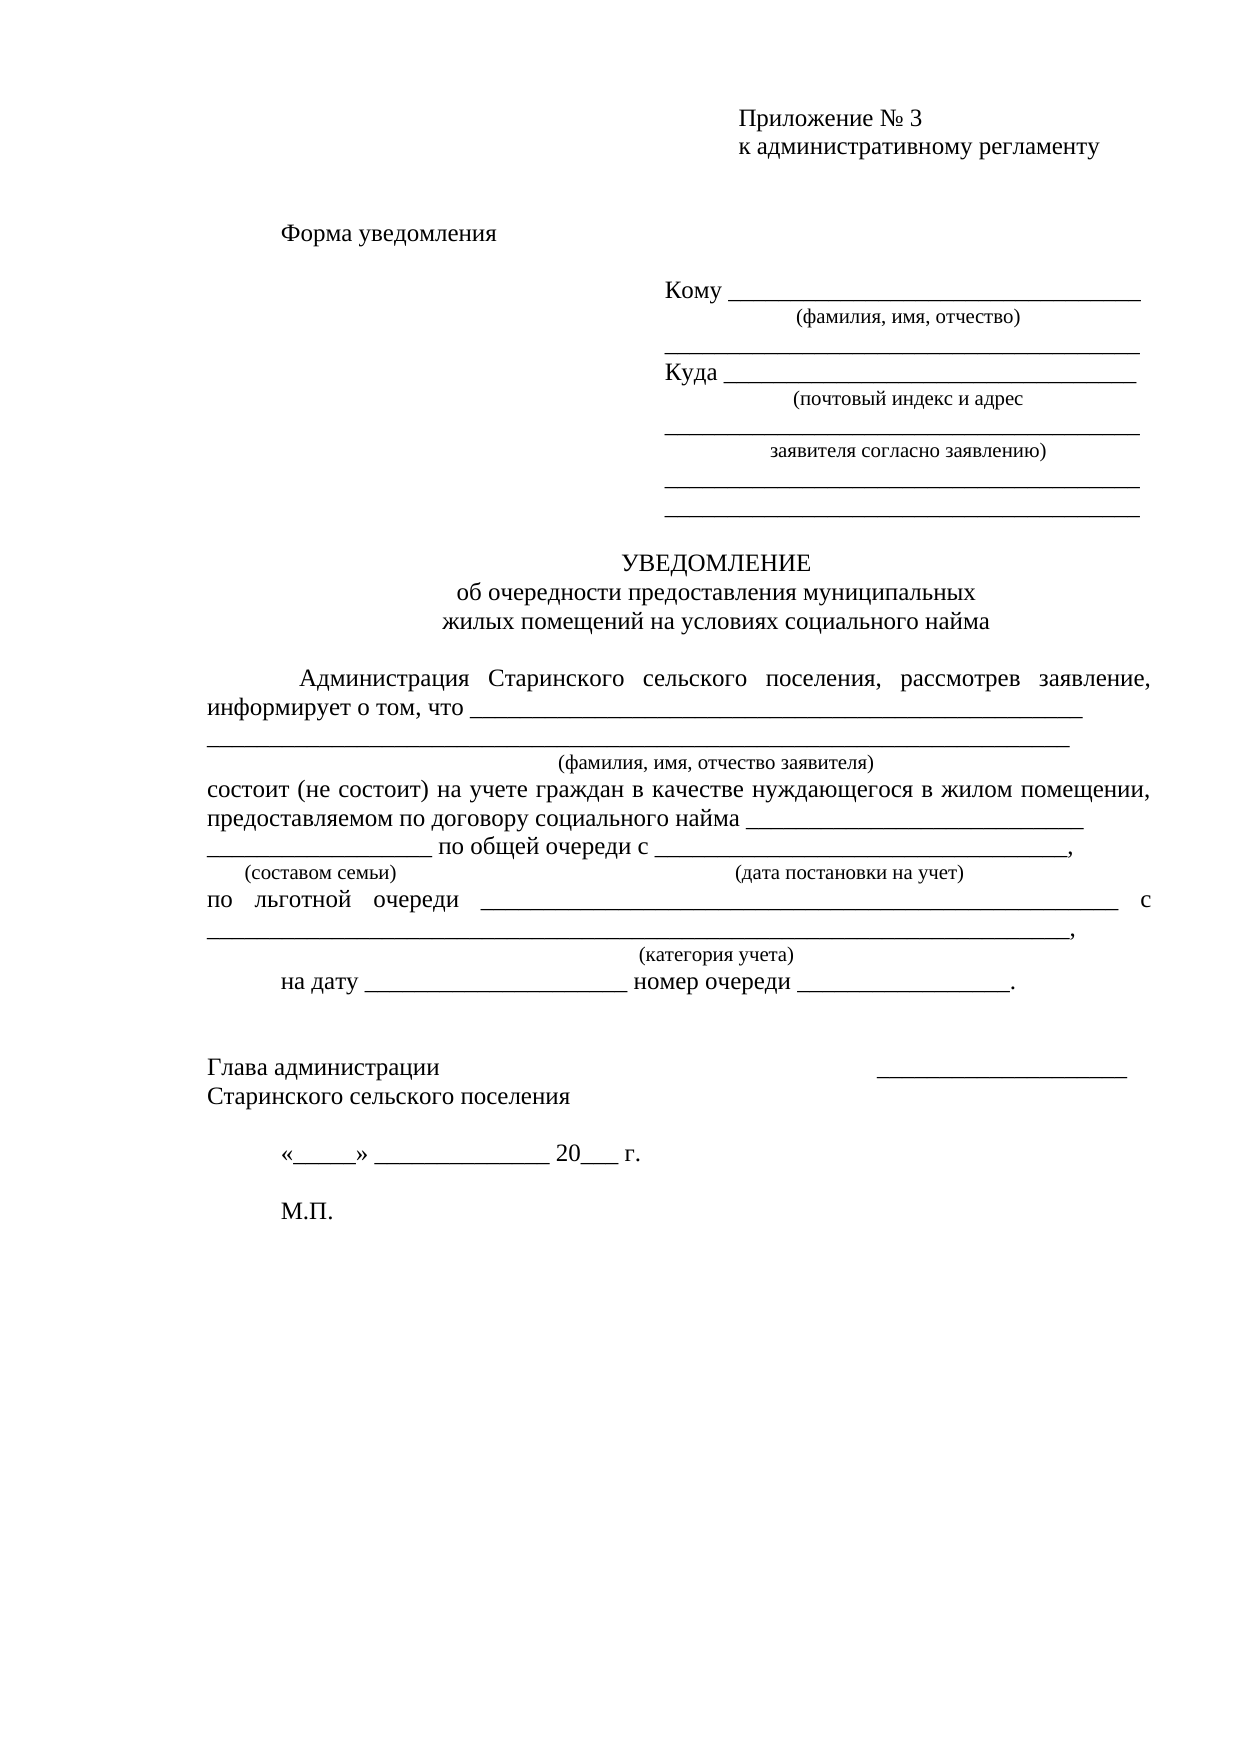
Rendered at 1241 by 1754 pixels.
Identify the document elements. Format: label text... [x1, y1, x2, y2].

text Старинского сельского поселения [207, 1081, 1152, 1109]
text на дату _____________________ номер очереди _________________. [207, 966, 1152, 994]
text Приложение № 3 [738, 103, 1152, 131]
text «_____» ______________ 20___ г. [207, 1138, 1152, 1167]
text ______________________________________ [664, 409, 1152, 438]
text жилых помещений на условиях социального найма [207, 606, 1152, 635]
text Форма уведомления [207, 218, 1152, 246]
text _____________________________________________________________________ [207, 721, 1152, 750]
text УВЕДОМЛЕНИЕ [207, 548, 1152, 577]
text Администрация Старинского сельского поселения, рассмотрев заявление, информирует о том, что _________________________________________________ [207, 663, 1152, 721]
text об очередности предоставления муниципальных [207, 577, 1152, 606]
text заявителя согласно заявлению) [664, 438, 1152, 462]
text (категория учета) [207, 942, 1152, 966]
text ______________________________________ [664, 328, 1152, 357]
text (составом семьи) (дата постановки на учет) [207, 860, 1152, 884]
text по льготной очереди ___________________________________________________ с _____________________________________________________________________, [207, 884, 1152, 942]
text Куда _________________________________ [664, 357, 1152, 385]
text ______________________________________ [664, 462, 1152, 491]
text М.П. [207, 1196, 1152, 1224]
text Глава администрации ____________________ [207, 1052, 1152, 1081]
text __________________ по общей очереди с _________________________________, [207, 831, 1152, 860]
text (фамилия, имя, отчество заявителя) [207, 750, 1152, 774]
text ______________________________________ [664, 491, 1152, 520]
text к административному регламенту [738, 131, 1152, 160]
text Кому _________________________________ [664, 275, 1152, 304]
text состоит (не состоит) на учете граждан в качестве нуждающегося в жилом помещении, предоставляемом по договору социального найма ___________________________ [207, 774, 1152, 831]
text (почтовый индекс и адрес [664, 385, 1152, 409]
text (фамилия, имя, отчество) [664, 304, 1152, 328]
